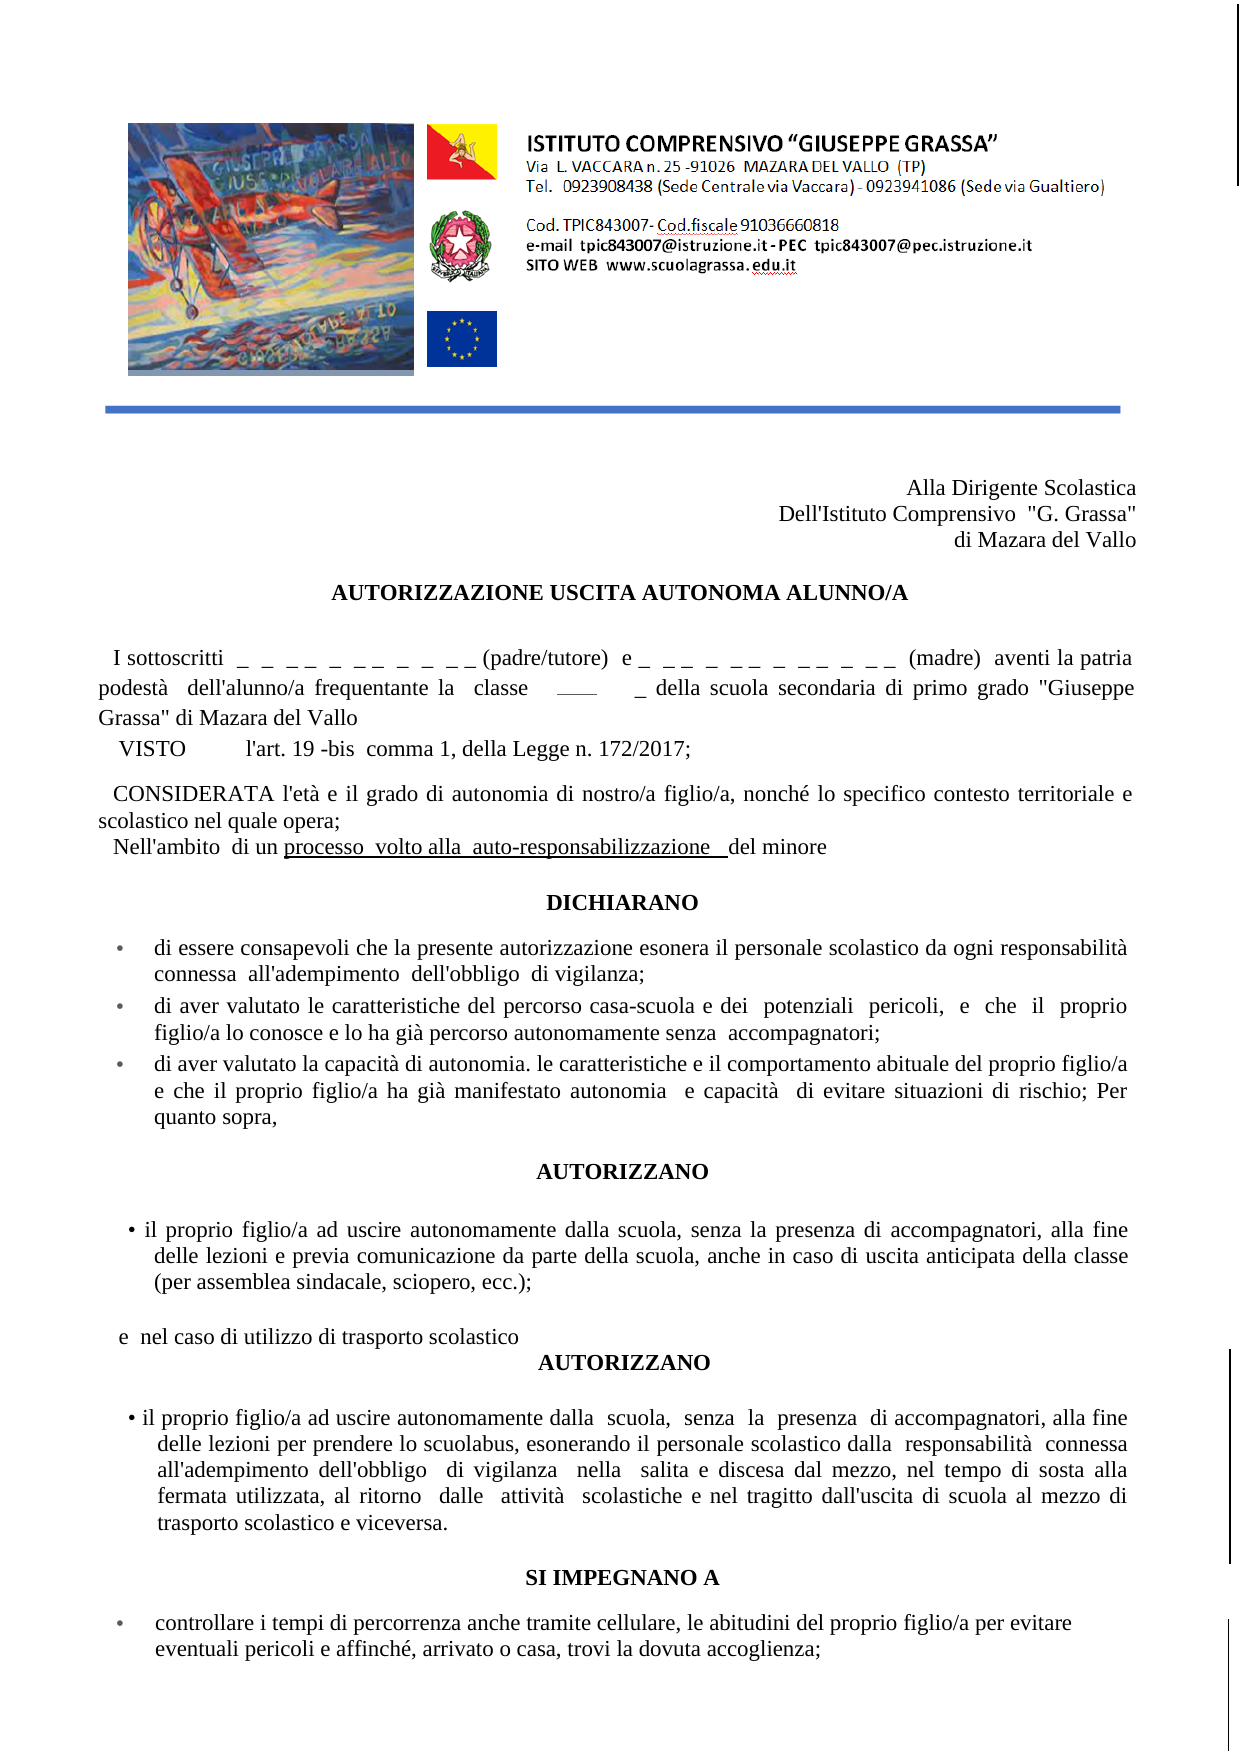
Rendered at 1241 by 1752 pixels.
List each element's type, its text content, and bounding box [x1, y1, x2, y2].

subtitle DICHIARANO [109, 889, 1136, 916]
text AUTORIZZANO [98, 1349, 1136, 1376]
list di aver valutato la capacità di autonomia. le caratteristiche e il comportamento abituale del proprio figlio/a e che il proprio figlio/a ha già manifestato autonomia e capacità di evitare situazioni di rischio; Per quanto sopra, [116, 1050, 1130, 1129]
picture [105, 88, 1129, 444]
text • il proprio figlio/a ad uscire autonomamente dalla scuola, senza la presenza di accompagnatori, alla fine delle lezioni e previa comunicazione da parte della scuola, anche in caso di uscita anticipata della classe (per assemblea sindacale, sciopero, ecc.); [128, 1216, 1130, 1295]
text • il proprio figlio/a ad uscire autonomamente dalla scuola, senza la presenza di accompagnatori, alla fine delle lezioni per prendere lo scuolabus, esonerando il personale scolastico dalla responsabilità connessa all'adempimento dell'obbligo di vigilanza nella salita e discesa dal mezzo, nel tempo di sosta alla fermata utilizzata, al ritorno dalle attività scolastiche e nel tragitto dall'uscita di scuola al mezzo di trasporto scolastico e viceversa. [128, 1403, 1130, 1535]
subtitle AUTORIZZANO [109, 1158, 1136, 1185]
list di aver valutato le caratteristiche del percorso casa-scuola e dei potenziali pericoli, e che il proprio figlio/a lo conosce e lo ha già percorso autonomamente senza accompagnatori; [116, 992, 1130, 1045]
text AUTORIZZAZIONE USCITA AUTONOMA ALUNNO/A [98, 579, 1136, 606]
list di essere consapevoli che la presente autorizzazione esonera il personale scolastico da ogni responsabilità connessa all'adempimento dell'obbligo di vigilanza; [116, 934, 1130, 987]
subtitle SI IMPEGNANO A [109, 1564, 1136, 1591]
text di Mazara del Vallo [98, 526, 1136, 553]
text e nel caso di utilizzo di trasporto scolastico [98, 1323, 1136, 1349]
text Dell'Istituto Comprensivo "G. Grassa" [98, 500, 1136, 526]
text I sottoscritti _ _ _ _ _ _ _ _ _ _ _ (padre/tutore) e _ _ _ _ _ _ _ _ _ _ _ _ (madre) aventi la patria podestà dell'alunno/a frequentante la classe _ della scuola secondaria di primo grado "Giuseppe Grassa" di Mazara del Vallo [98, 644, 1135, 731]
list controllare i tempi di percorrenza anche tramite cellulare, le abitudini del proprio figlio/a per evitare eventuali pericoli e affinché, arrivato o casa, trovi la dovuta accoglienza; [116, 1609, 1136, 1662]
text Nell'ambito di un processo volto alla auto-responsabilizzazione del minore [98, 833, 1136, 860]
text VISTO l'art. 19 -bis comma 1, della Legge n. 172/2017; [98, 735, 1136, 761]
text CONSIDERATA l'età e il grado di autonomia di nostro/a figlio/a, nonché lo specifico contesto territoriale e scolastico nel quale opera; [98, 781, 1135, 833]
text Alla Dirigente Scolastica [98, 474, 1136, 500]
